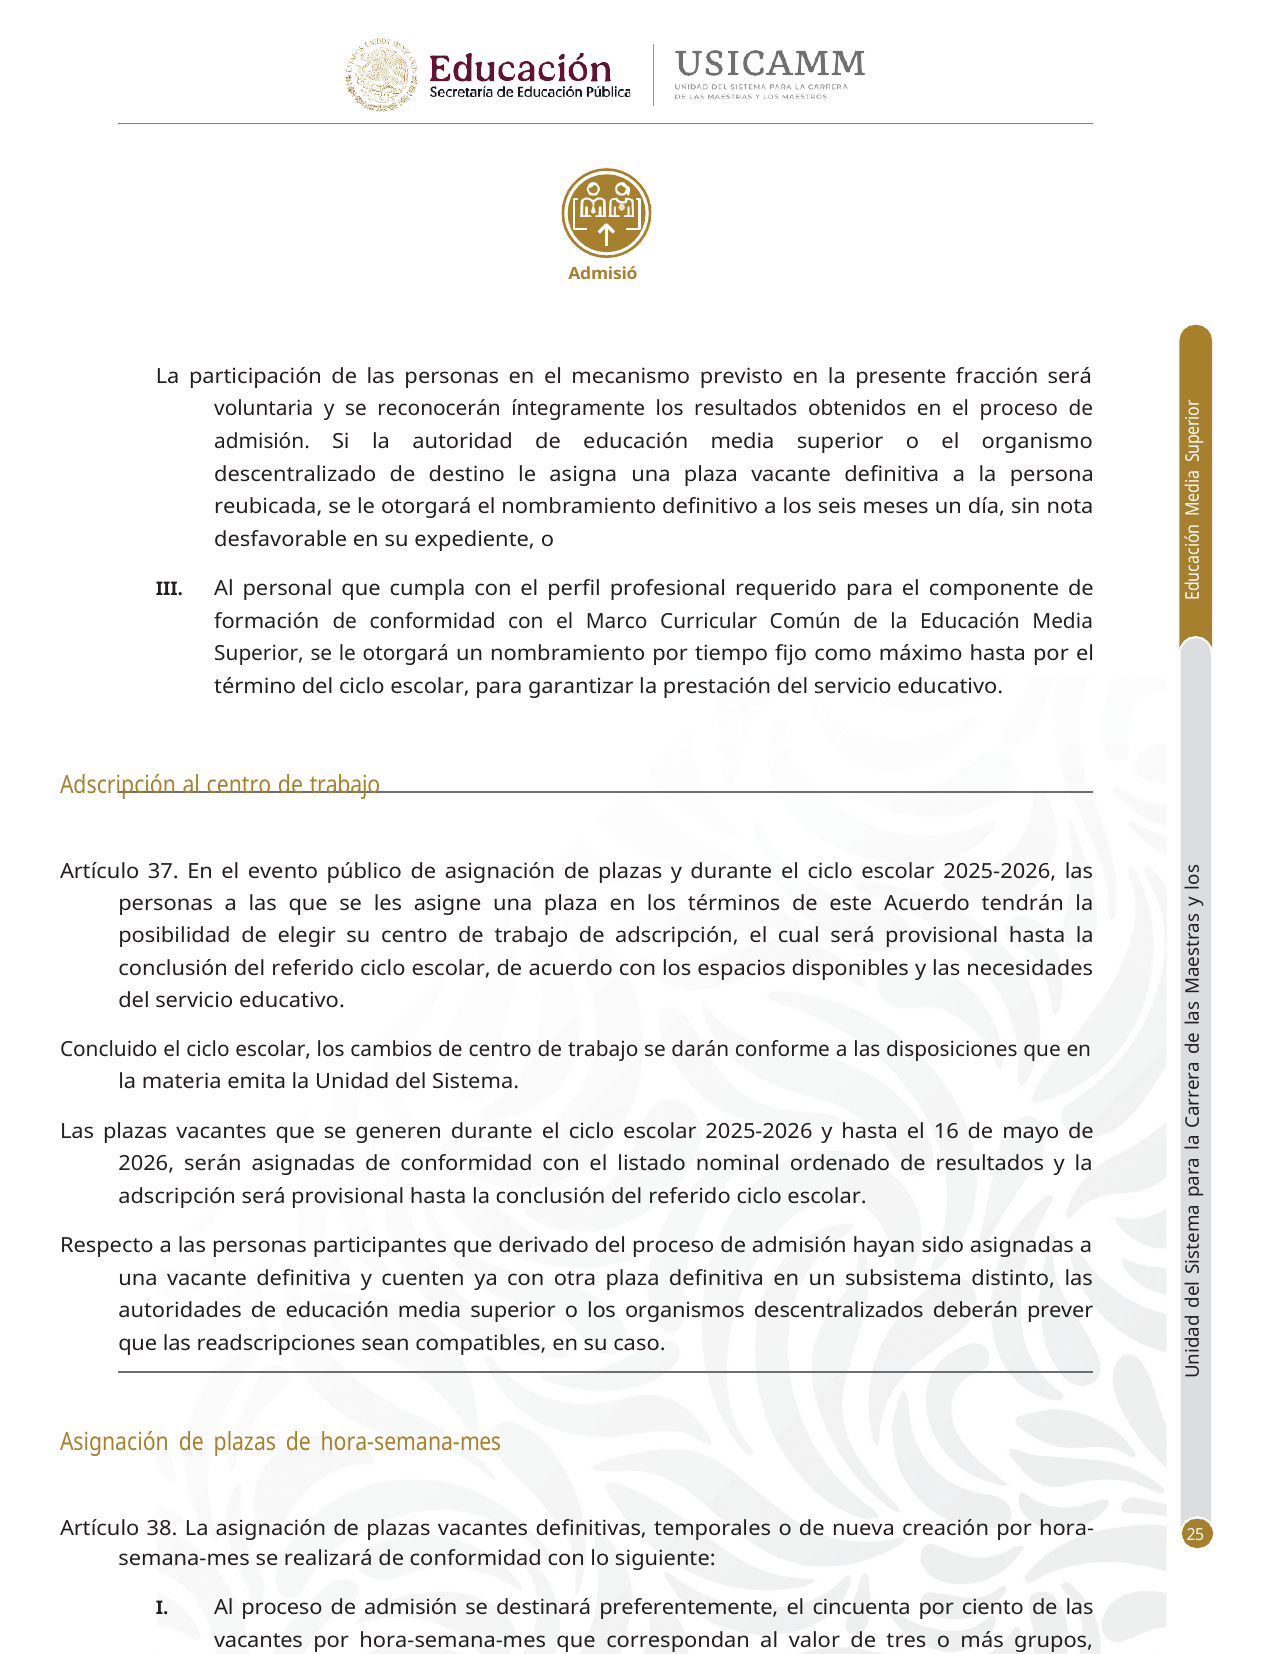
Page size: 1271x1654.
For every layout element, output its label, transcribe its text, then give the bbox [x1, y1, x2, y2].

list Al personal que cumpla con el perfil profesional requerido para el componente de formación de conformidad con el Marco Curricular Común de la Educación Media Superior, se le otorgará un nombramiento por tiempo fijo como máximo hasta por el término del ciclo escolar, para garantizar la prestación del servicio educativo. [156, 573, 1094, 699]
picture [580, 182, 634, 217]
text Artículo 38. La asignación de plazas vacantes definitivas, temporales o de nueva creación por hora- semana-mes se realizará de conformidad con lo siguiente: [60, 1513, 1094, 1572]
text La participación de las personas en el mecanismo previsto en la presente fracción será voluntaria y se reconocerán íntegramente los resultados obtenidos en el proceso de admisión. Si la autoridad de educación media superior o el organismo descentralizado de destino le asigna una plaza vacante definitiva a la persona reubicada, se le otorgará el nombramiento definitivo a los seis meses un día, sin nota desfavorable en su expediente, o [156, 361, 1094, 552]
picture [118, 669, 1167, 767]
picture [118, 801, 1167, 1424]
text Respecto a las personas participantes que derivado del proceso de admisión hayan sido asignadas a una vacante definitiva y cuenten ya con otra plaza definitiva en un subsistema distinto, las autoridades de educación media superior o los organismos descentralizados deberán prever que las readscripciones sean compatibles, en su caso. [60, 1230, 1094, 1356]
picture [675, 50, 865, 99]
text Concluido el ciclo escolar, los cambios de centro de trabajo se darán conforme a las disposiciones que en la materia emita la Unidad del Sistema. [60, 1034, 1094, 1095]
text Las plazas vacantes que se generen durante el ciclo escolar 2025-2026 y hasta el 16 de mayo de 2026, serán asignadas de conformidad con el listado nominal ordenado de resultados y la adscripción será provisional hasta la conclusión del referido ciclo escolar. [60, 1116, 1094, 1209]
text Artículo 37. En el evento público de asignación de plazas y durante el ciclo escolar 2025-2026, las personas a las que se les asigne una plaza en los términos de este Acuerdo tendrán la posibilidad de elegir su centro de trabajo de adscripción, el cual será provisional hasta la conclusión del referido ciclo escolar, de acuerdo con los espacios disponibles y las necesidades del servicio educativo. [60, 856, 1094, 1013]
picture [345, 38, 418, 112]
picture [1179, 1516, 1215, 1550]
picture [430, 53, 631, 97]
subtitle Asignación de plazas de hora-semana-mes [60, 1424, 1178, 1458]
picture [118, 1458, 1167, 1654]
subtitle Adscripción al centro de trabajo [60, 767, 1178, 801]
